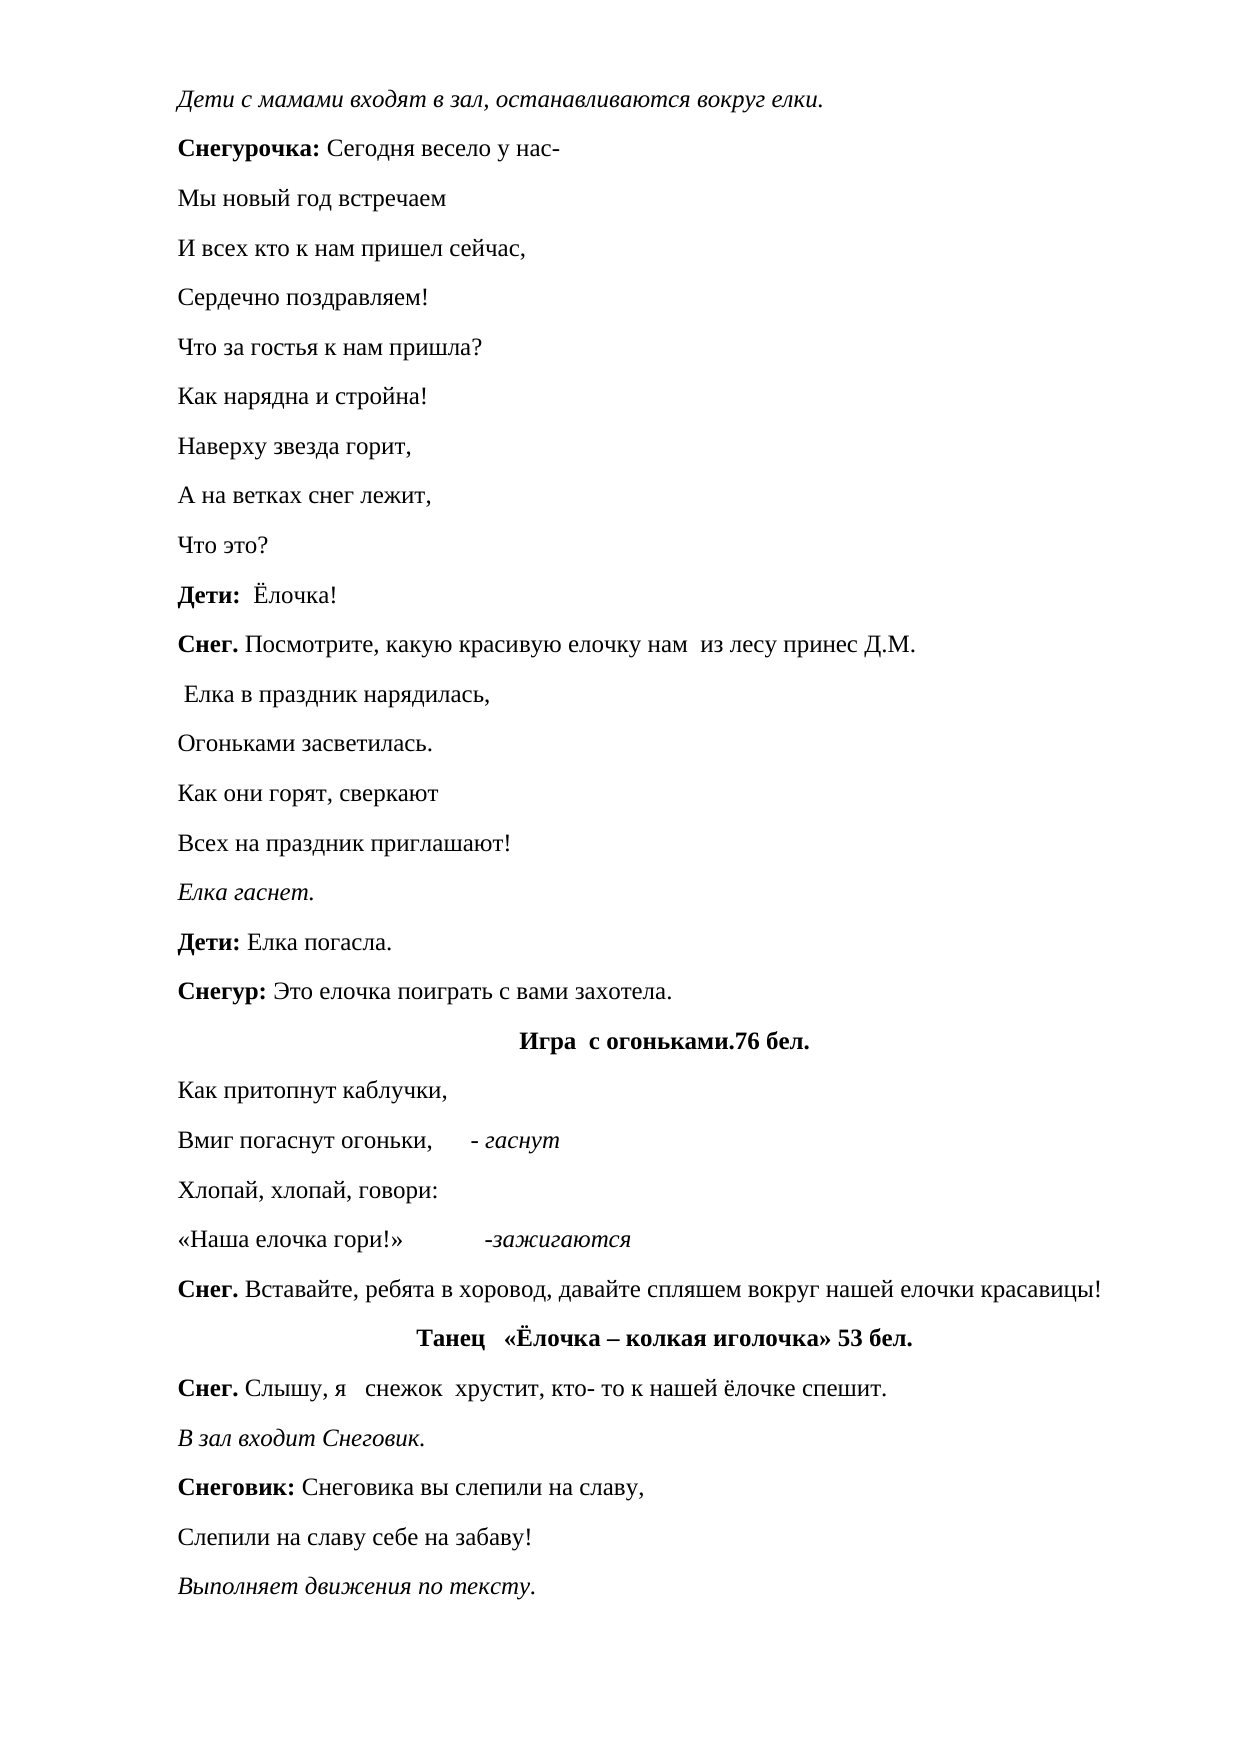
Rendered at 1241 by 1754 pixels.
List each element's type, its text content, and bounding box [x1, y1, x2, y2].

text Дети: Елка погасла. [177, 927, 1152, 956]
text Как нарядна и стройна! [177, 381, 1152, 410]
text Всех на праздник приглашают! [177, 828, 1152, 856]
text Что это? [177, 530, 1152, 559]
text Выполняет движения по тексту. [177, 1571, 1152, 1600]
text Огоньками засветилась. [177, 728, 1152, 757]
text Наверху звезда горит, [177, 431, 1152, 460]
text Снегурочка: Сегодня весело у нас- [177, 133, 1152, 162]
text Игра с огоньками.76 бел. [177, 1026, 1152, 1055]
text А на ветках снег лежит, [177, 481, 1152, 509]
text Как притопнут каблучки, [177, 1076, 1152, 1104]
text В зал входит Снеговик. [177, 1423, 1152, 1451]
text Сердечно поздравляем! [177, 282, 1152, 311]
text Дети с мамами входят в зал, останавливаются вокруг елки. [177, 84, 1152, 113]
text Снег. Посмотрите, какую красивую елочку нам из лесу принес Д.М. [177, 629, 1152, 658]
text Хлопай, хлопай, говори: [177, 1175, 1152, 1203]
text И всех кто к нам пришел сейчас, [177, 233, 1152, 261]
text Снеговик: Снеговика вы слепили на славу, [177, 1472, 1152, 1501]
text Мы новый год встречаем [177, 183, 1152, 212]
text Как они горят, сверкают [177, 778, 1152, 807]
text Елка гаснет. [177, 877, 1152, 906]
text Снег. Вставайте, ребята в хоровод, давайте спляшем вокруг нашей елочки красавицы! [177, 1274, 1152, 1303]
text Вмиг погаснут огоньки, - гаснут [177, 1125, 1152, 1154]
text Дети: Ёлочка! [177, 580, 1152, 608]
text Елка в праздник нарядилась, [177, 679, 1152, 708]
text Танец «Ёлочка – колкая иголочка» 53 бел. [177, 1323, 1152, 1352]
text Снег. Слышу, я снежок хрустит, кто- то к нашей ёлочке спешит. [177, 1373, 1152, 1402]
text Снегур: Это елочка поиграть с вами захотела. [177, 976, 1152, 1005]
text Что за гостья к нам пришла? [177, 332, 1152, 361]
text Слепили на славу себе на забаву! [177, 1522, 1152, 1551]
text «Наша елочка гори!» -зажигаются [177, 1224, 1152, 1253]
